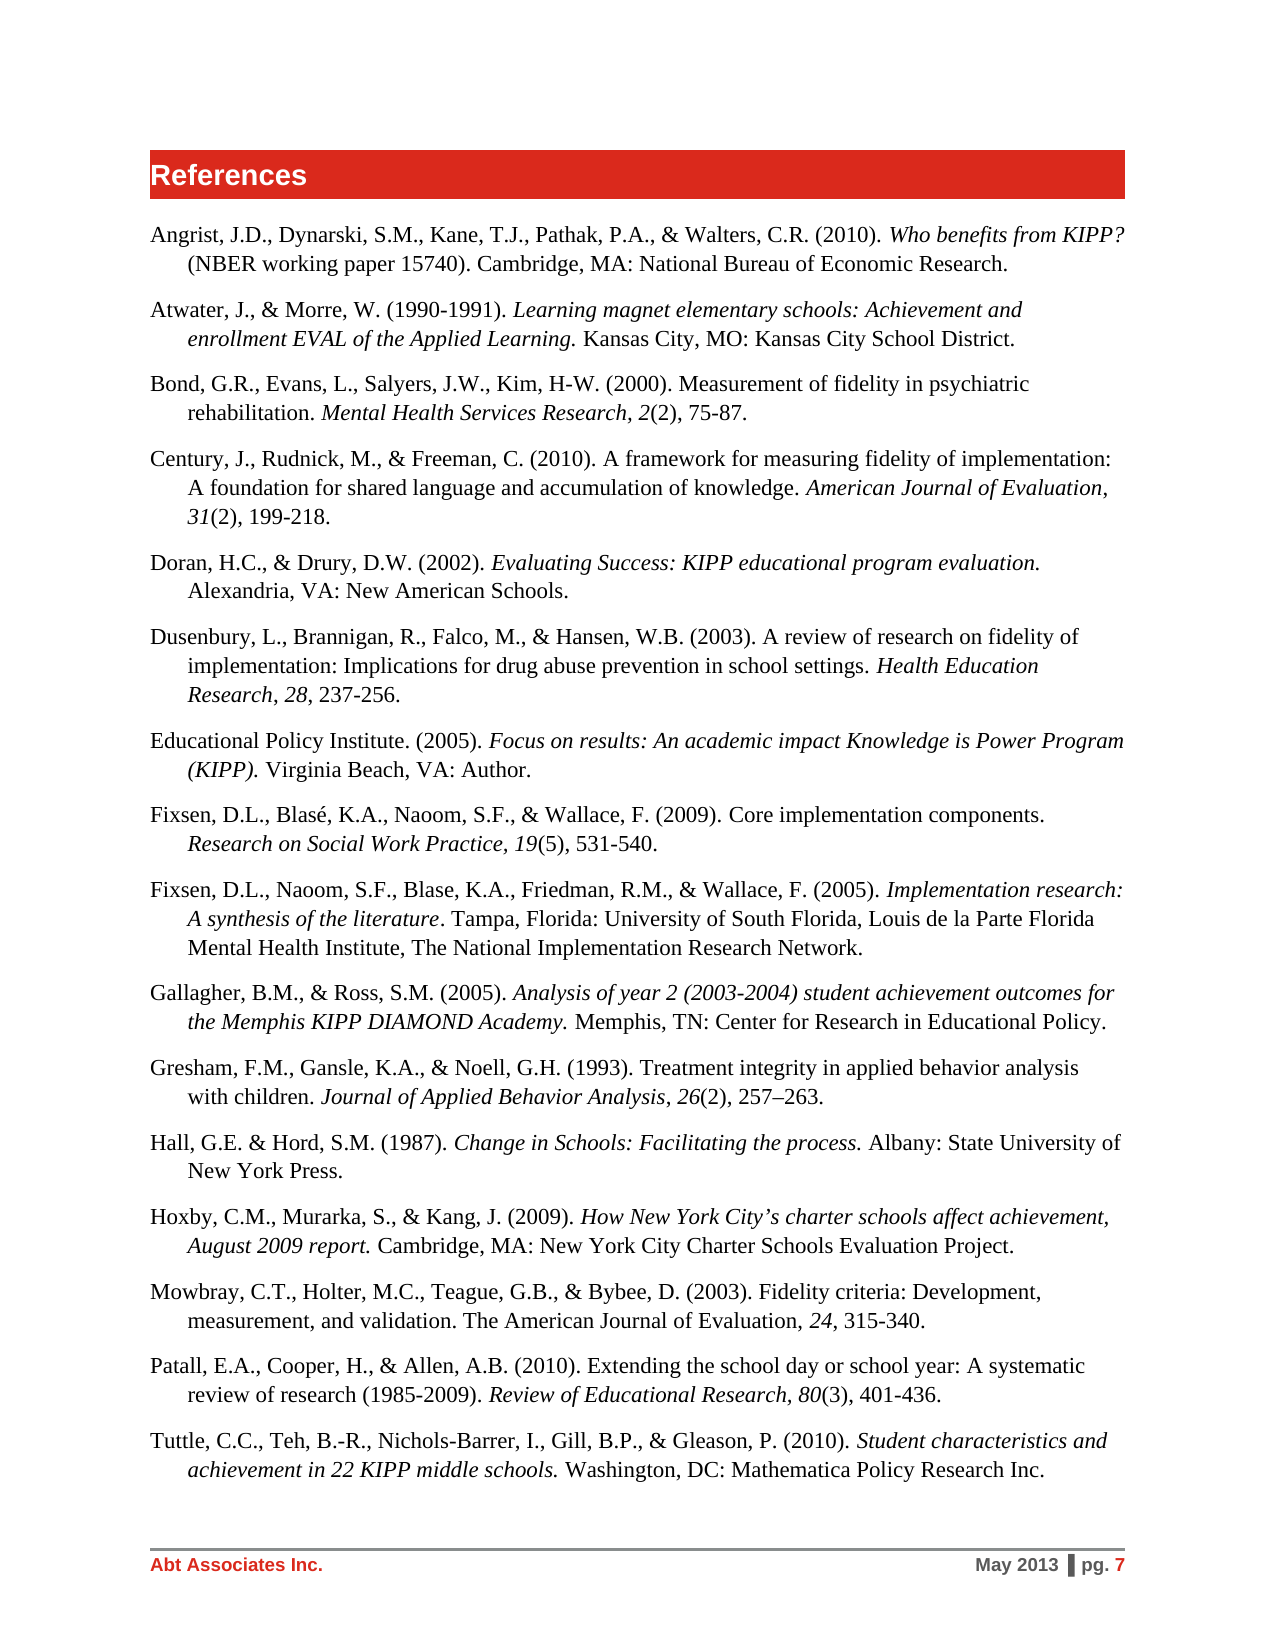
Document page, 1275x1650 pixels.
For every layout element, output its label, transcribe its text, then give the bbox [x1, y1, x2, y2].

text Gallagher, B.M., & Ross, S.M. (2005). Analysis of year 2 (2003-2004) student achievement outcomes for the Memphis KIPP DIAMOND Academy. Memphis, TN: Center for Research in Educational Policy. [150, 979, 1125, 1035]
text Mowbray, C.T., Holter, M.C., Teague, G.B., & Bybee, D. (2003). Fidelity criteria: Development, measurement, and validation. The American Journal of Evaluation, 24, 315-340. [150, 1278, 1125, 1333]
text Fixsen, D.L., Naoom, S.F., Blase, K.A., Friedman, R.M., & Wallace, F. (2005). Implementation research: A synthesis of the literature. Tampa, Florida: University of South Florida, Louis de la Parte Florida Mental Health Institute, The National Implementation Research Network. [150, 876, 1125, 960]
text Bond, G.R., Evans, L., Salyers, J.W., Kim, H-W. (2000). Measurement of fidelity in psychiatric rehabilitation. Mental Health Services Research, 2(2), 75-87. [150, 370, 1125, 426]
text Patall, E.A., Cooper, H., & Allen, A.B. (2010). Extending the school day or school year: A systematic review of research (1985-2009). Review of Educational Research, 80(3), 401-436. [150, 1352, 1125, 1408]
text Hall, G.E. & Hord, S.M. (1987). Change in Schools: Facilitating the process. Albany: State University of New York Press. [150, 1128, 1125, 1184]
text Doran, H.C., & Drury, D.W. (2002). Evaluating Success: KIPP educational program evaluation. Alexandria, VA: New American Schools. [150, 548, 1125, 604]
text Atwater, J., & Morre, W. (1990-1991). Learning magnet elementary schools: Achievement and enrollment EVAL of the Applied Learning. Kansas City, MO: Kansas City School District. [150, 296, 1125, 351]
text Century, J., Rudnick, M., & Freeman, C. (2010). A framework for measuring fidelity of implementation: A foundation for shared language and accumulation of knowledge. American Journal of Evaluation, 31(2), 199-218. [150, 445, 1125, 529]
text Educational Policy Institute. (2005). Focus on results: An academic impact Knowledge is Power Program (KIPP). Virginia Beach, VA: Author. [150, 727, 1125, 782]
subtitle References [150, 152, 1125, 198]
text Gresham, F.M., Gansle, K.A., & Noell, G.H. (1993). Treatment integrity in applied behavior analysis with children. Journal of Applied Behavior Analysis, 26(2), 257–263. [150, 1054, 1125, 1109]
text Angrist, J.D., Dynarski, S.M., Kane, T.J., Pathak, P.A., & Walters, C.R. (2010). Who benefits from KIPP? (NBER working paper 15740). Cambridge, MA: National Bureau of Economic Research. [150, 221, 1125, 277]
text Hoxby, C.M., Murarka, S., & Kang, J. (2009). How New York City’s charter schools affect achievement, August 2009 report. Cambridge, MA: New York City Charter Schools Evaluation Project. [150, 1203, 1125, 1258]
text Tuttle, C.C., Teh, B.-R., Nichols-Barrer, I., Gill, B.P., & Gleason, P. (2010). Student characteristics and achievement in 22 KIPP middle schools. Washington, DC: Mathematica Policy Research Inc. [150, 1427, 1125, 1482]
text Fixsen, D.L., Blasé, K.A., Naoom, S.F., & Wallace, F. (2009). Core implementation components. Research on Social Work Practice, 19(5), 531-540. [150, 801, 1125, 857]
text Dusenbury, L., Brannigan, R., Falco, M., & Hansen, W.B. (2003). A review of research on fidelity of implementation: Implications for drug abuse prevention in school settings. Health Education Research, 28, 237-256. [150, 623, 1125, 707]
